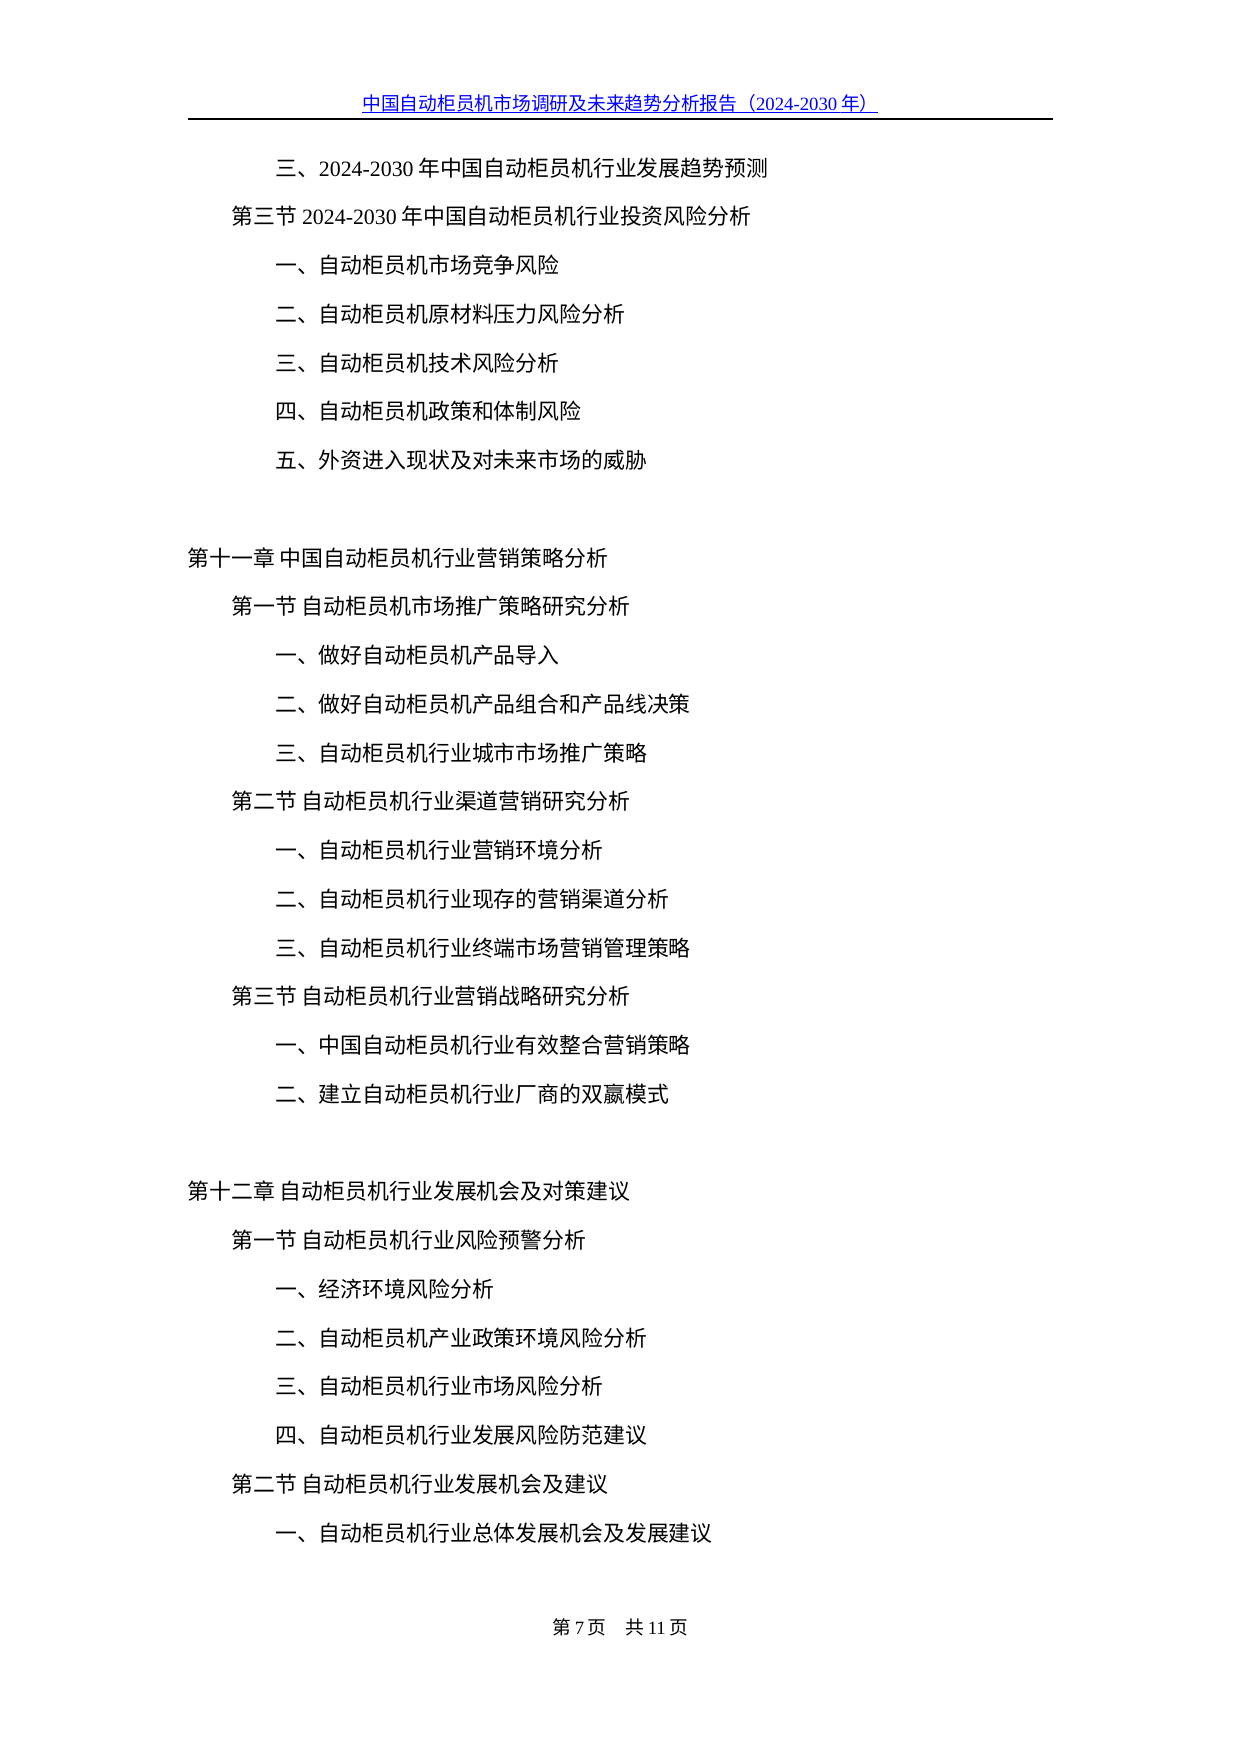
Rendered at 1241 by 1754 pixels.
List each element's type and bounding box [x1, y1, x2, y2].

text [187, 150, 1053, 1548]
